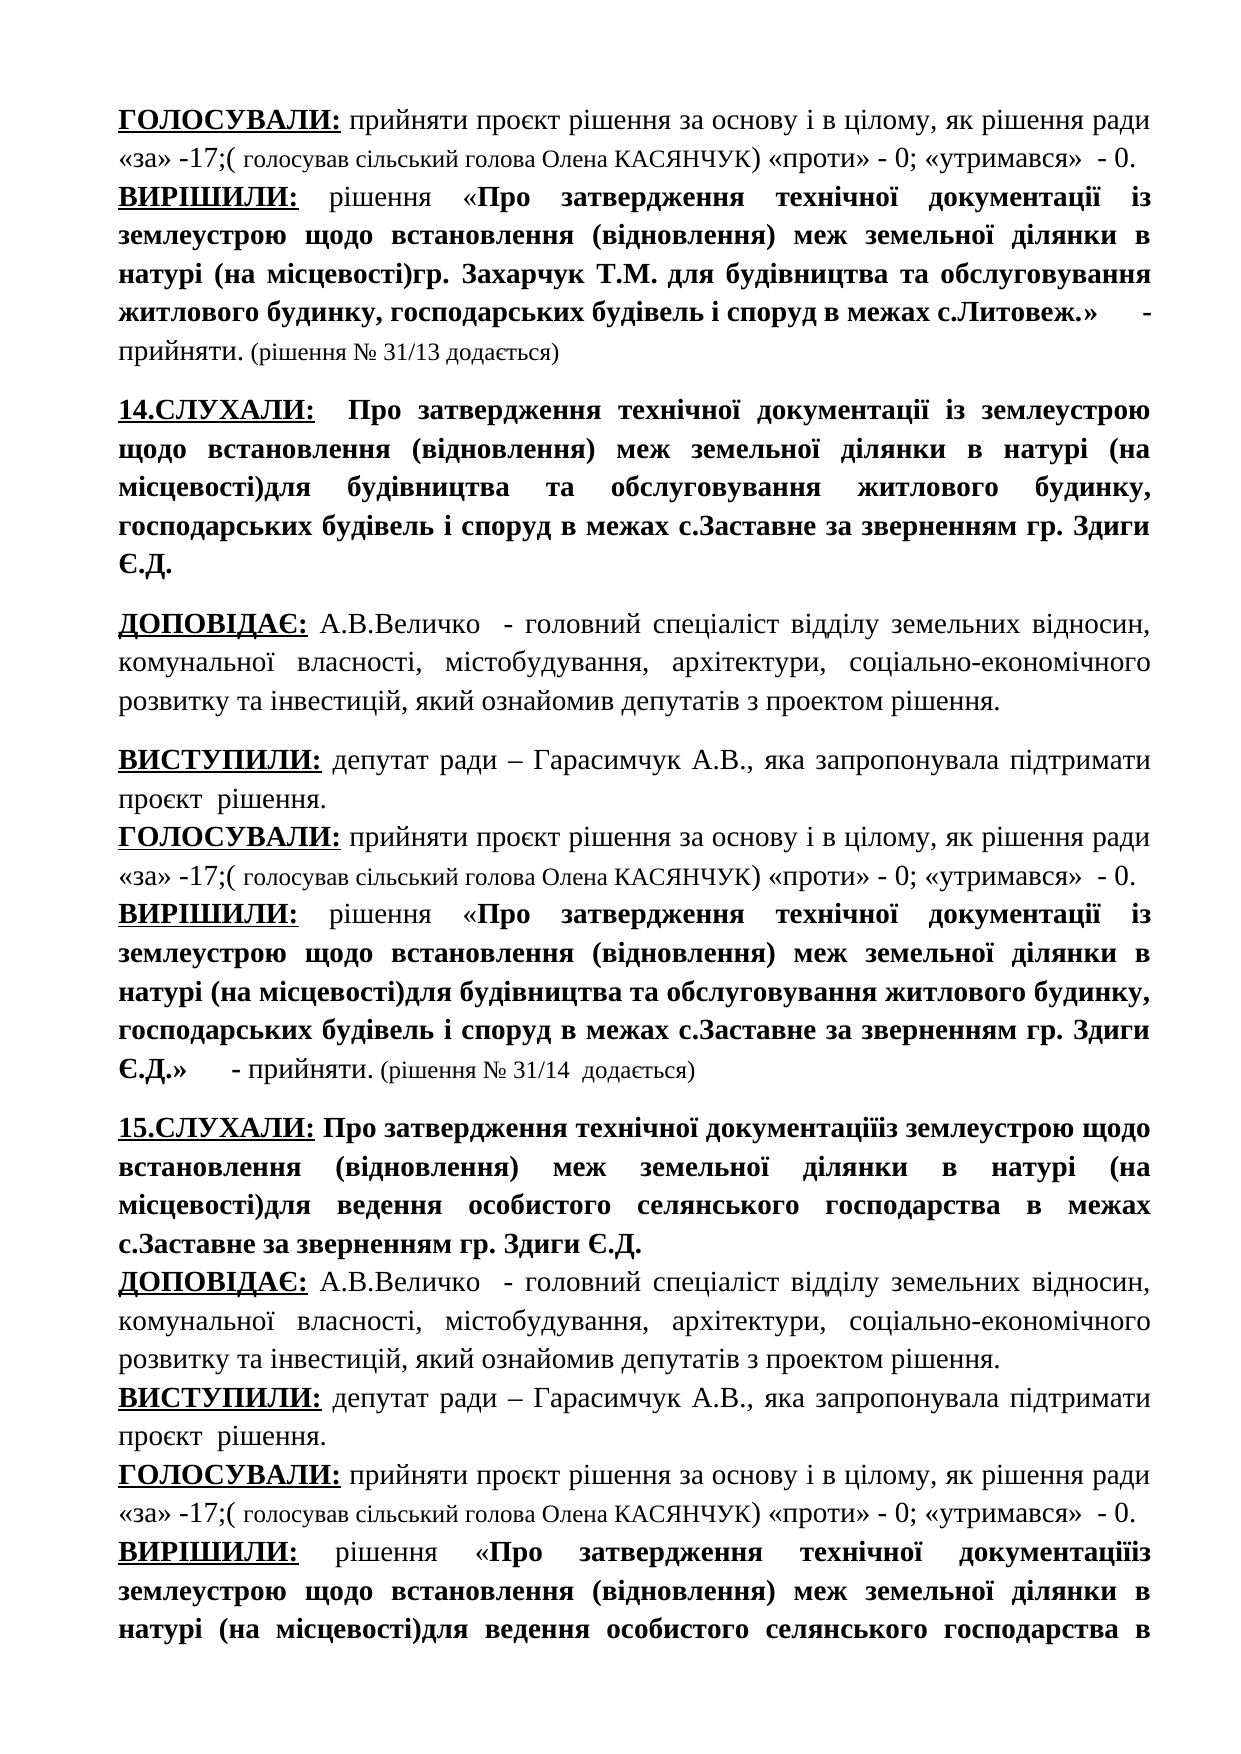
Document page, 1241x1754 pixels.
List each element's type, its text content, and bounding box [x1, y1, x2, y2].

text ВИРІШИЛИ: рішення «Про затвердження технічної документації із землеустрою щодо встановлення (відновлення) меж земельної ділянки в натурі (на місцевості)гр. Захарчук Т.М. для будівництва та обслуговування житлового будинку, господарських будівель і споруд в межах с.Литовеж.» - прийняти. (рішення № 31/13 додається) [118, 179, 1152, 367]
text ГОЛОСУВАЛИ: прийняти проєкт рішення за основу і в цілому, як рішення ради «за» -17;( голосував сільський голова Олена КАСЯНЧУК) «проти» - 0; «утримався» - 0. [118, 819, 1152, 892]
text ВИРІШИЛИ: рішення «Про затвердження технічної документації із землеустрою щодо встановлення (відновлення) меж земельної ділянки в натурі (на місцевості)для будівництва та обслуговування житлового будинку, господарських будівель і споруд в межах с.Заставне за зверненням гр. Здиги Є.Д.» - прийняти. (рішення № 31/14 додається) [118, 897, 1152, 1084]
text ВИСТУПИЛИ: депутат ради – Гарасимчук А.В., яка запропонувала підтримати проєкт рішення. [118, 742, 1152, 814]
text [118, 1534, 1152, 1645]
text 15.СЛУХАЛИ: Про затвердження технічної документаціїіз землеустрою щодо встановлення (відновлення) меж земельної ділянки в натурі (на місцевості)для ведення особистого селянського господарства в межах с.Заставне за зверненням гр. Здиги Є.Д. [118, 1110, 1152, 1259]
text ГОЛОСУВАЛИ: прийняти проєкт рішення за основу і в цілому, як рішення ради «за» -17;( голосував сільський голова Олена КАСЯНЧУК) «проти» - 0; «утримався» - 0. [118, 102, 1152, 174]
text ГОЛОСУВАЛИ: прийняти проєкт рішення за основу і в цілому, як рішення ради «за» -17;( голосував сільський голова Олена КАСЯНЧУК) «проти» - 0; «утримався» - 0. [118, 1457, 1152, 1529]
text 14.СЛУХАЛИ: Про затвердження технічної документації із землеустрою щодо встановлення (відновлення) меж земельної ділянки в натурі (на місцевості)для будівництва та обслуговування житлового будинку, господарських будівель і споруд в межах с.Заставне за зверненням гр. Здиги Є.Д. [118, 392, 1152, 580]
text ВИСТУПИЛИ: депутат ради – Гарасимчук А.В., яка запропонувала підтримати проєкт рішення. [118, 1380, 1152, 1452]
